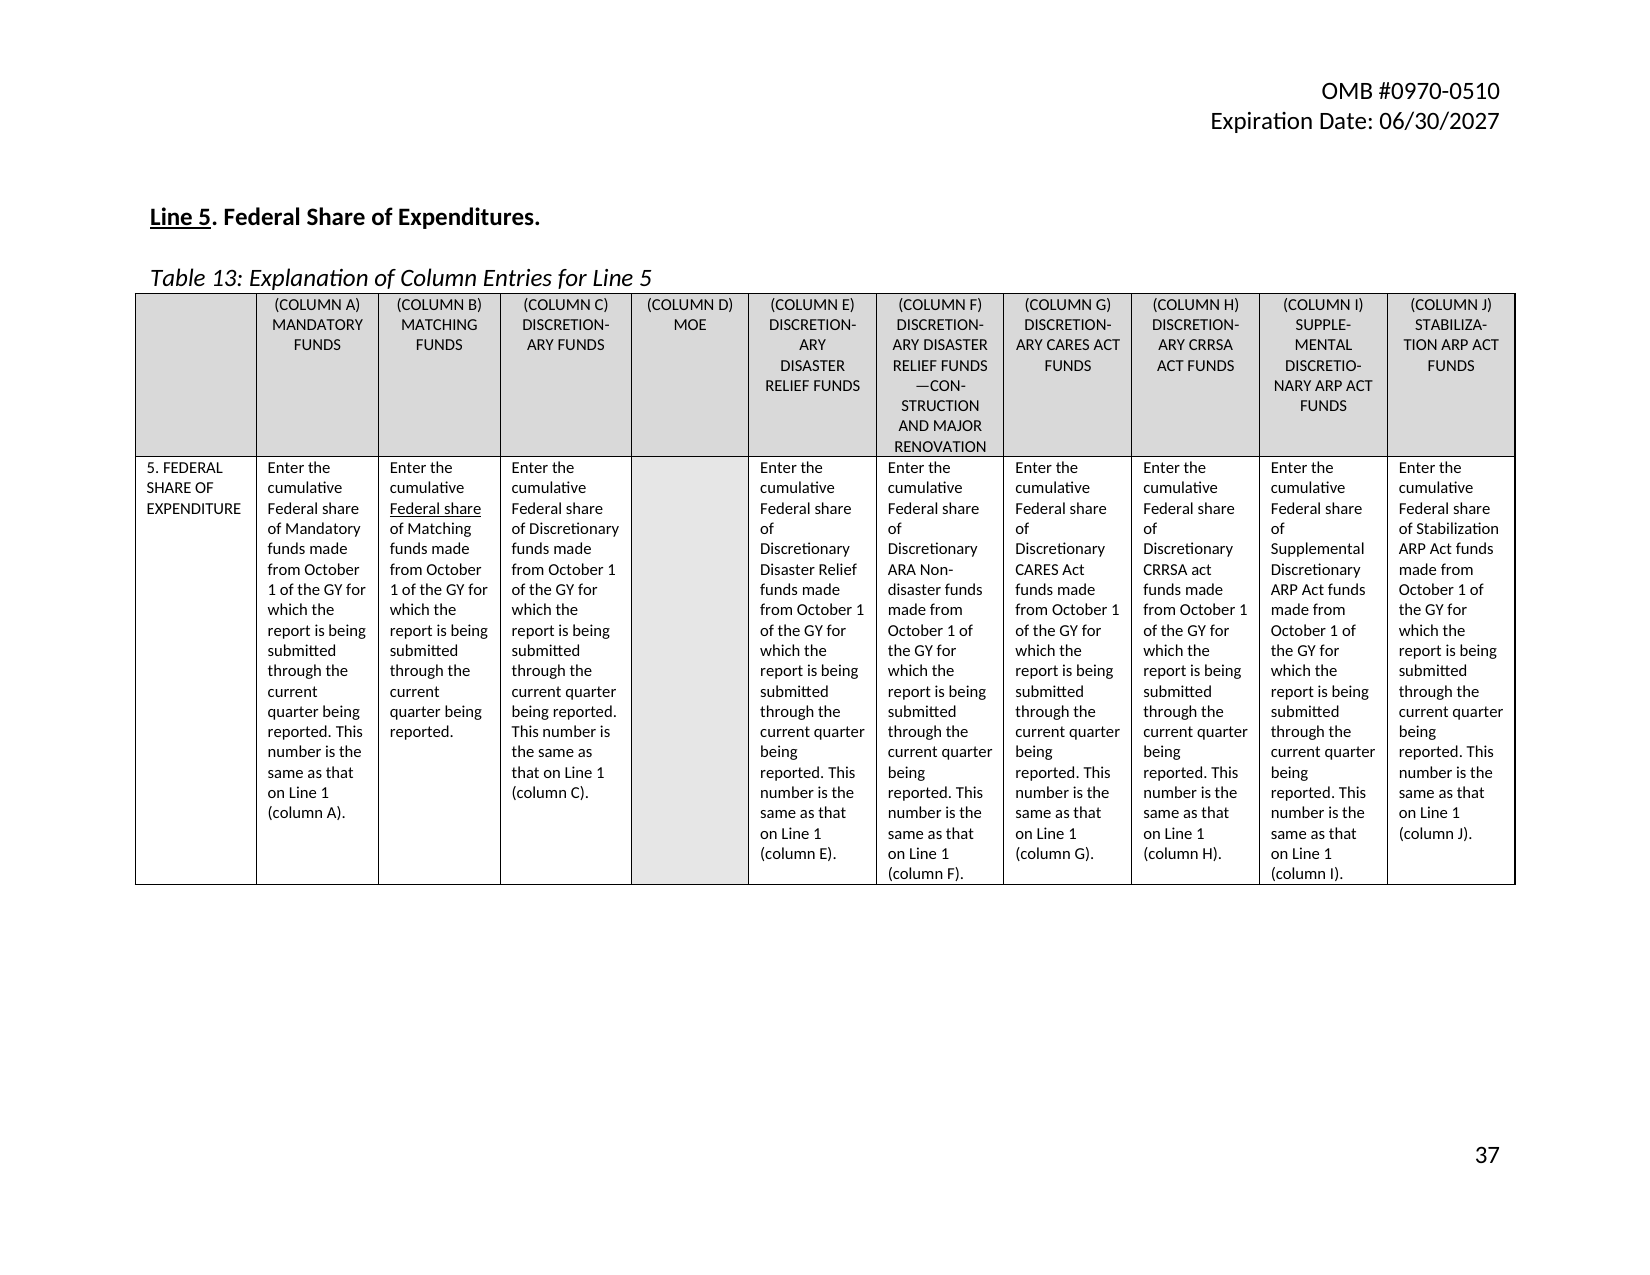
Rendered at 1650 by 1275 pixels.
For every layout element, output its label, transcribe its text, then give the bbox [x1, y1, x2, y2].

table_header (COLUMN H) dISCRETION- ARY CRRSA Act funds [1132, 294, 1259, 456]
table_cell Enter the cumulative Federal share of Discretionary funds made from October 1 of the GY for which the report is being submitted through the current quarter being reported. This number is the same as that on Line 1 (column C). [501, 457, 631, 884]
table_header (COLUMN J) STABILIZA- TION ARP ACT FUNDS [1388, 294, 1514, 456]
table_cell [632, 457, 748, 884]
text Table 13: Explanation of Column Entries for Line 5 [150, 262, 1500, 293]
table_cell Enter the cumulative Federal share of Supplemental Discretionary ARP Act funds made from October 1 of the GY for which the report is being submitted through the current quarter being reported. This number is the same as that on Line 1 (column I). [1260, 457, 1387, 884]
table_cell Enter the cumulative Federal share of Discretionary CARES Act funds made from October 1 of the GY for which the report is being submitted through the current quarter being reported. This number is the same as that on Line 1 (column G). [1004, 457, 1131, 884]
table_header (COLUMN I) SUPPLE- MENTAL DISCRETIO- NARY ARP ACT FUNDS [1260, 294, 1387, 456]
table_header [136, 294, 256, 456]
table_header (COLUMN C) DISCRETION- ARY FUNDS [501, 294, 631, 456]
table_cell Enter the cumulative Federal share of Discretionary Disaster Relief funds made from October 1 of the GY for which the report is being submitted through the current quarter being reported. This number is the same as that on Line 1 (column E). [749, 457, 876, 884]
table_cell Enter the cumulative Federal share of Matching funds made from October 1 of the GY for which the report is being submitted through the current quarter being reported. [379, 457, 500, 884]
table_header (COLUMN A) MANDATORY FUNDS [257, 294, 378, 456]
table_cell 5. FEDERAL SHARE OF EXPENDITURE [136, 457, 256, 884]
subtitle Line 5. Federal Share of Expenditures. [150, 201, 1500, 232]
table_header (COLUMN G) DISCRETION- ARY CARES ACT FUNDS [1004, 294, 1131, 456]
table_header (COLUMN B) MATCHING FUNDS [379, 294, 500, 456]
table_cell Enter the cumulative Federal share of Mandatory funds made from October 1 of the GY for which the report is being submitted through the current quarter being reported. This number is the same as that on Line 1 (column A). [257, 457, 378, 884]
table_header (COLUMN D) MOE [632, 294, 748, 456]
table_cell Enter the cumulative Federal share of Discretionary ARA Non-disaster funds made from October 1 of the GY for which the report is being submitted through the current quarter being reported. This number is the same as that on Line 1 (column F). [877, 457, 1003, 884]
table_header (COLUMN F) DISCRETION- ARY DISASTER RELIEF FUNDS—CONSTRUCTION AND MAJOR RENOVATION [877, 294, 1003, 456]
table_cell Enter the cumulative Federal share of Discretionary CRRSA act funds made from October 1 of the GY for which the report is being submitted through the current quarter being reported. This number is the same as that on Line 1 (column H). [1132, 457, 1259, 884]
table_cell Enter the cumulative Federal share of Stabilization ARP Act funds made from October 1 of the GY for which the report is being submitted through the current quarter being reported. This number is the same as that on Line 1 (column J). [1388, 457, 1514, 884]
table_header (COLUMN E) DISCRETION- ARY DISASTER RELIEF FUNDS [749, 294, 876, 456]
